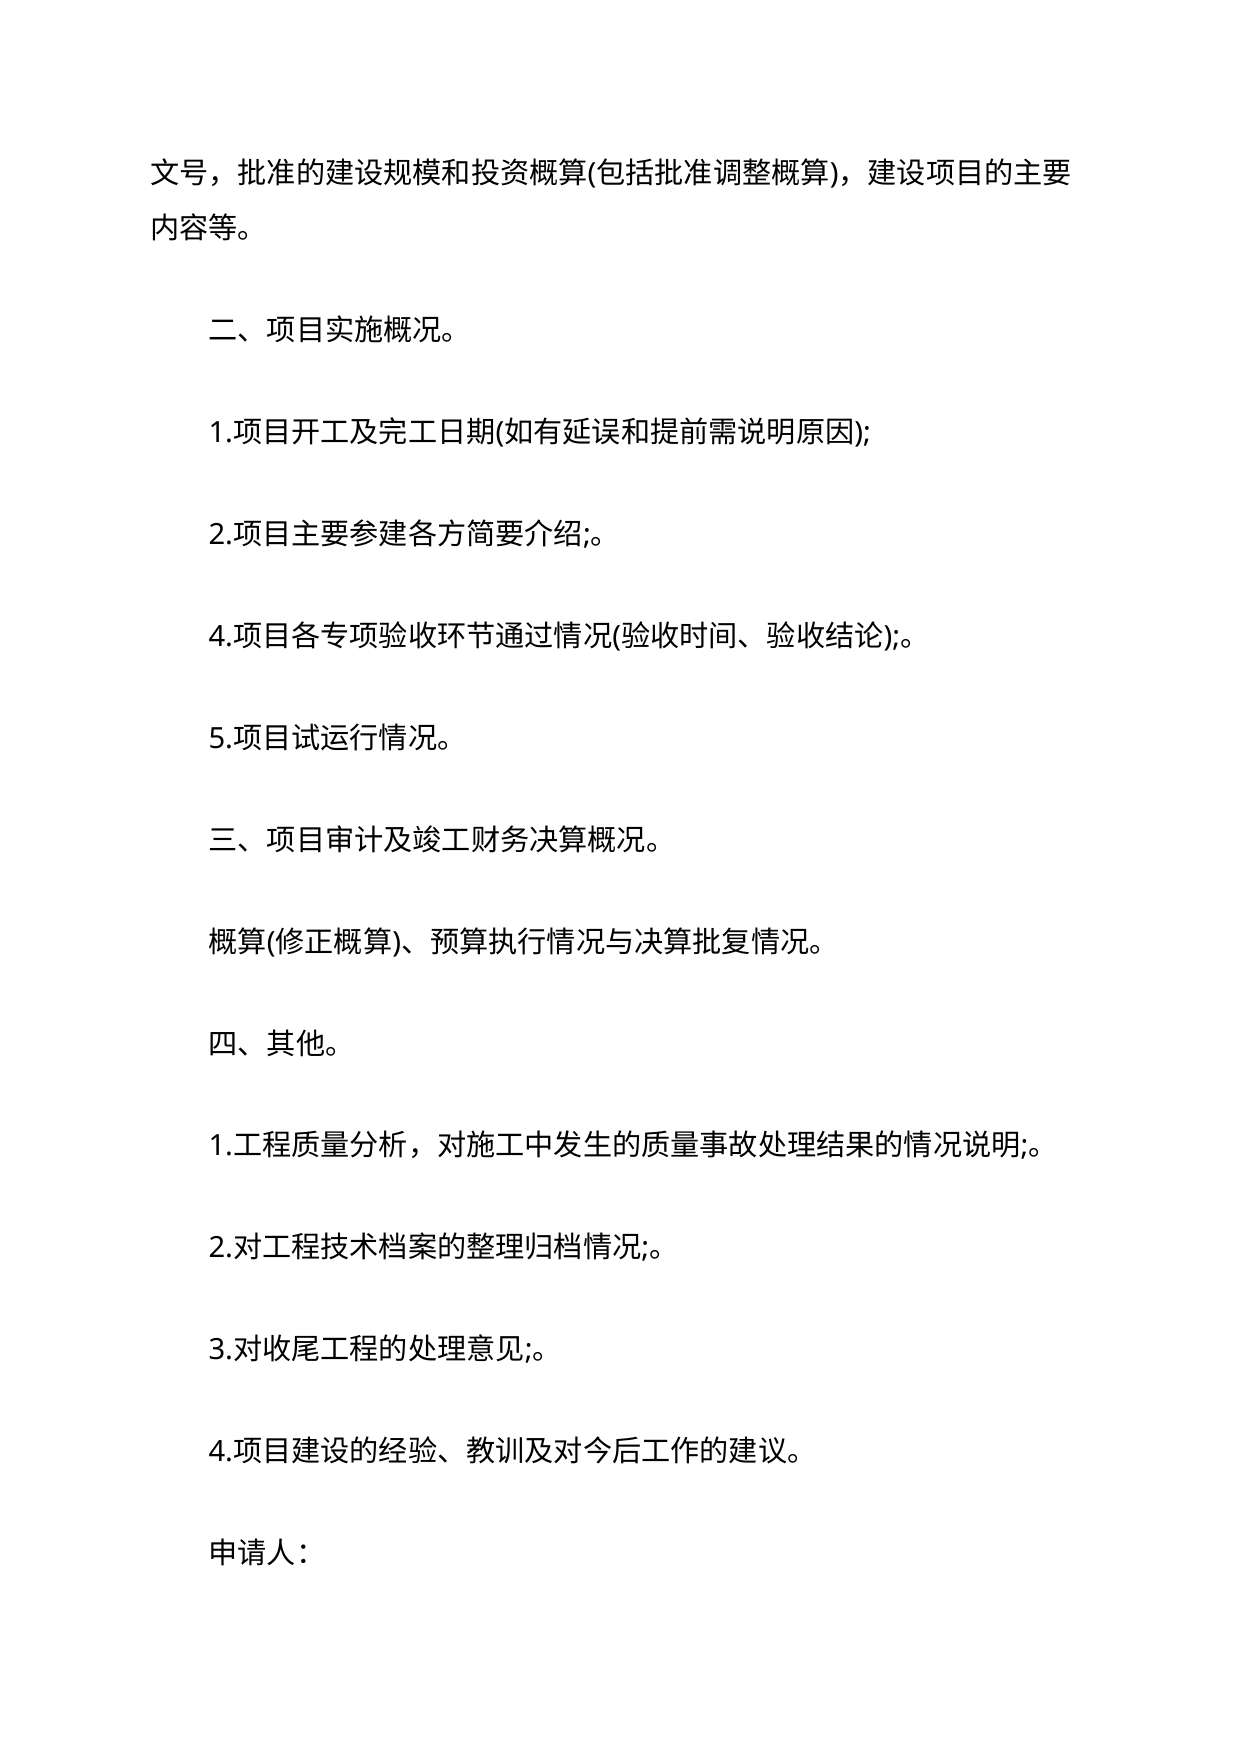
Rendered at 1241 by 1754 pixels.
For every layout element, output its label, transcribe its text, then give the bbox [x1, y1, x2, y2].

text 4.项目各专项验收环节通过情况(验收时间、验收结论);。 [150, 612, 1090, 655]
text 四、其他。 [150, 1020, 1090, 1062]
text 2.项目主要参建各方简要介绍;。 [150, 511, 1090, 553]
text 4.项目建设的经验、教训及对今后工作的建议。 [150, 1428, 1090, 1470]
text 三、项目审计及竣工财务决算概况。 [150, 816, 1090, 859]
text 1.工程质量分析，对施工中发生的质量事故处理结果的情况说明;。 [150, 1122, 1090, 1164]
text 申请人： [150, 1530, 1090, 1572]
text 3.对收尾工程的处理意见;。 [150, 1326, 1090, 1368]
text 2.对工程技术档案的整理归档情况;。 [150, 1224, 1090, 1266]
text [150, 150, 1090, 247]
text 5.项目试运行情况。 [150, 714, 1090, 757]
text 概算(修正概算)、预算执行情况与决算批复情况。 [150, 918, 1090, 961]
text 1.项目开工及完工日期(如有延误和提前需说明原因); [150, 408, 1090, 451]
text 二、项目实施概况。 [150, 307, 1090, 349]
